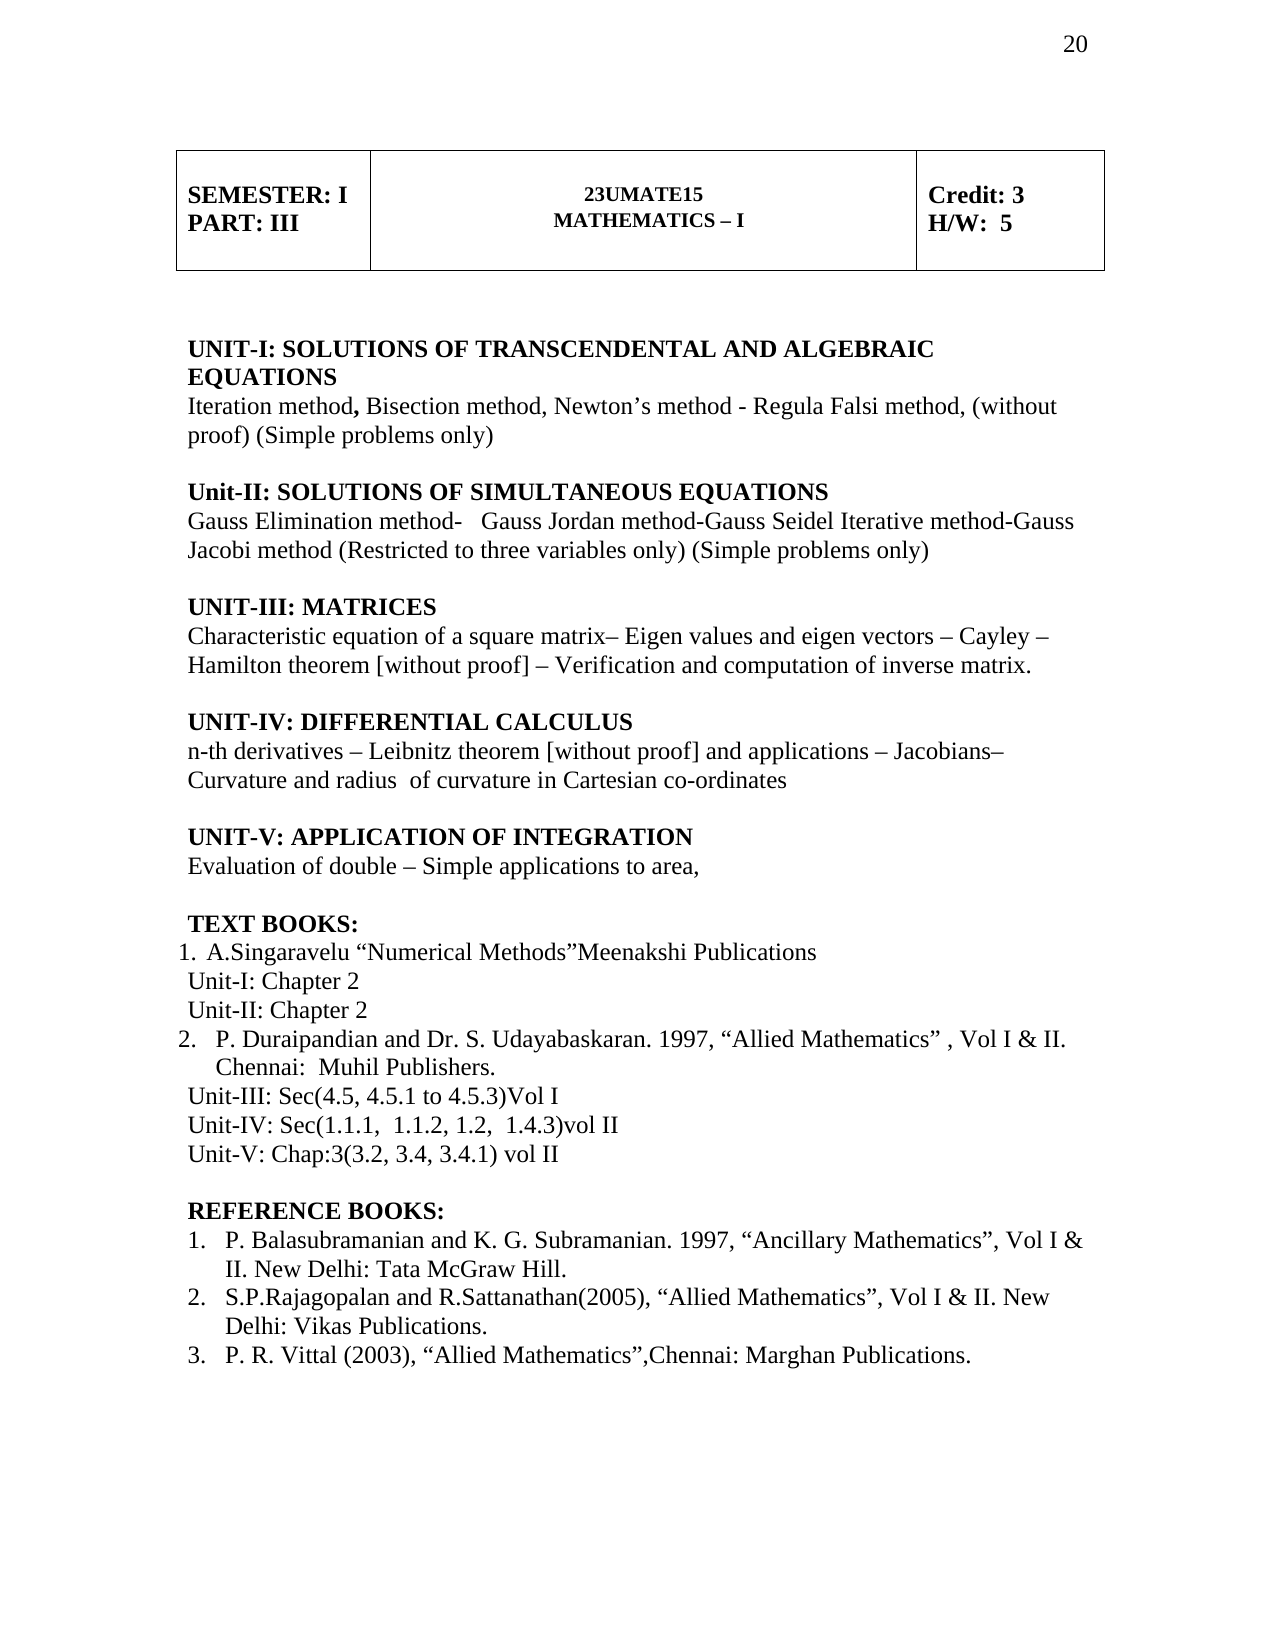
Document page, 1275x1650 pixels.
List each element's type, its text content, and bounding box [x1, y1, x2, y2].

text Gauss Elimination method- Gauss Jordan method-Gauss Seidel Iterative method-Gauss Jacobi method (Restricted to three variables only) (Simple problems only) [187, 506, 1088, 564]
text UNIT-IV: DIFFERENTIAL CALCULUS [187, 707, 1088, 736]
text TEXT BOOKS: [187, 909, 1088, 937]
text UNIT-V: APPLICATION OF INTEGRATION [187, 822, 1088, 851]
text Unit-IV: Sec(1.1.1, 1.1.2, 1.2, 1.4.3)vol II [187, 1110, 1088, 1139]
text Characteristic equation of a square matrix– Eigen values and eigen vectors – Cayley – Hamilton theorem [without proof] – Verification and computation of inverse matrix. [187, 621, 1088, 679]
list P. Duraipandian and Dr. S. Udayabaskaran. 1997, “Allied Mathematics” , Vol I & II. Chennai: Muhil Publishers. [178, 1024, 1088, 1081]
text Unit-V: Chap:3(3.2, 3.4, 3.4.1) vol II [187, 1139, 1088, 1167]
list S.P.Rajagopalan and R.Sattanathan(2005), “Allied Mathematics”, Vol I & II. New Delhi: Vikas Publications. [187, 1282, 1088, 1340]
table_header 23UMATE15 MATHEMATICS – I [371, 151, 916, 270]
list P. Balasubramanian and K. G. Subramanian. 1997, “Ancillary Mathematics”, Vol I & II. New Delhi: Tata McGraw Hill. [187, 1225, 1088, 1282]
table_header SEMESTER: I PART: III [177, 151, 370, 270]
text n-th derivatives – Leibnitz theorem [without proof] and applications – Jacobians– Curvature and radius of curvature in Cartesian co-ordinates [187, 736, 1088, 794]
text Unit-I: Chapter 2 [187, 966, 1088, 995]
text REFERENCE BOOKS: [187, 1196, 1088, 1225]
text Iteration method, Bisection method, Newton’s method - Regula Falsi method, (without proof) (Simple problems only) [187, 391, 1088, 449]
text Unit-II: Chapter 2 [187, 995, 1088, 1024]
text Unit-III: Sec(4.5, 4.5.1 to 4.5.3)Vol I [187, 1081, 1088, 1110]
list A.Singaravelu “Numerical Methods”Meenakshi Publications [178, 937, 1088, 966]
text Unit-II: SOLUTIONS OF SIMULTANEOUS EQUATIONS [187, 477, 1088, 506]
text Evaluation of double – Simple applications to area, [187, 851, 1088, 880]
text UNIT-I: SOLUTIONS OF TRANSCENDENTAL AND ALGEBRAIC EQUATIONS [187, 334, 1088, 391]
text UNIT-III: MATRICES [187, 592, 1088, 621]
list P. R. Vittal (2003), “Allied Mathematics”,Chennai: Marghan Publications. [187, 1340, 1088, 1369]
table_header Credit: 3 H/W: 5 [917, 151, 1104, 270]
